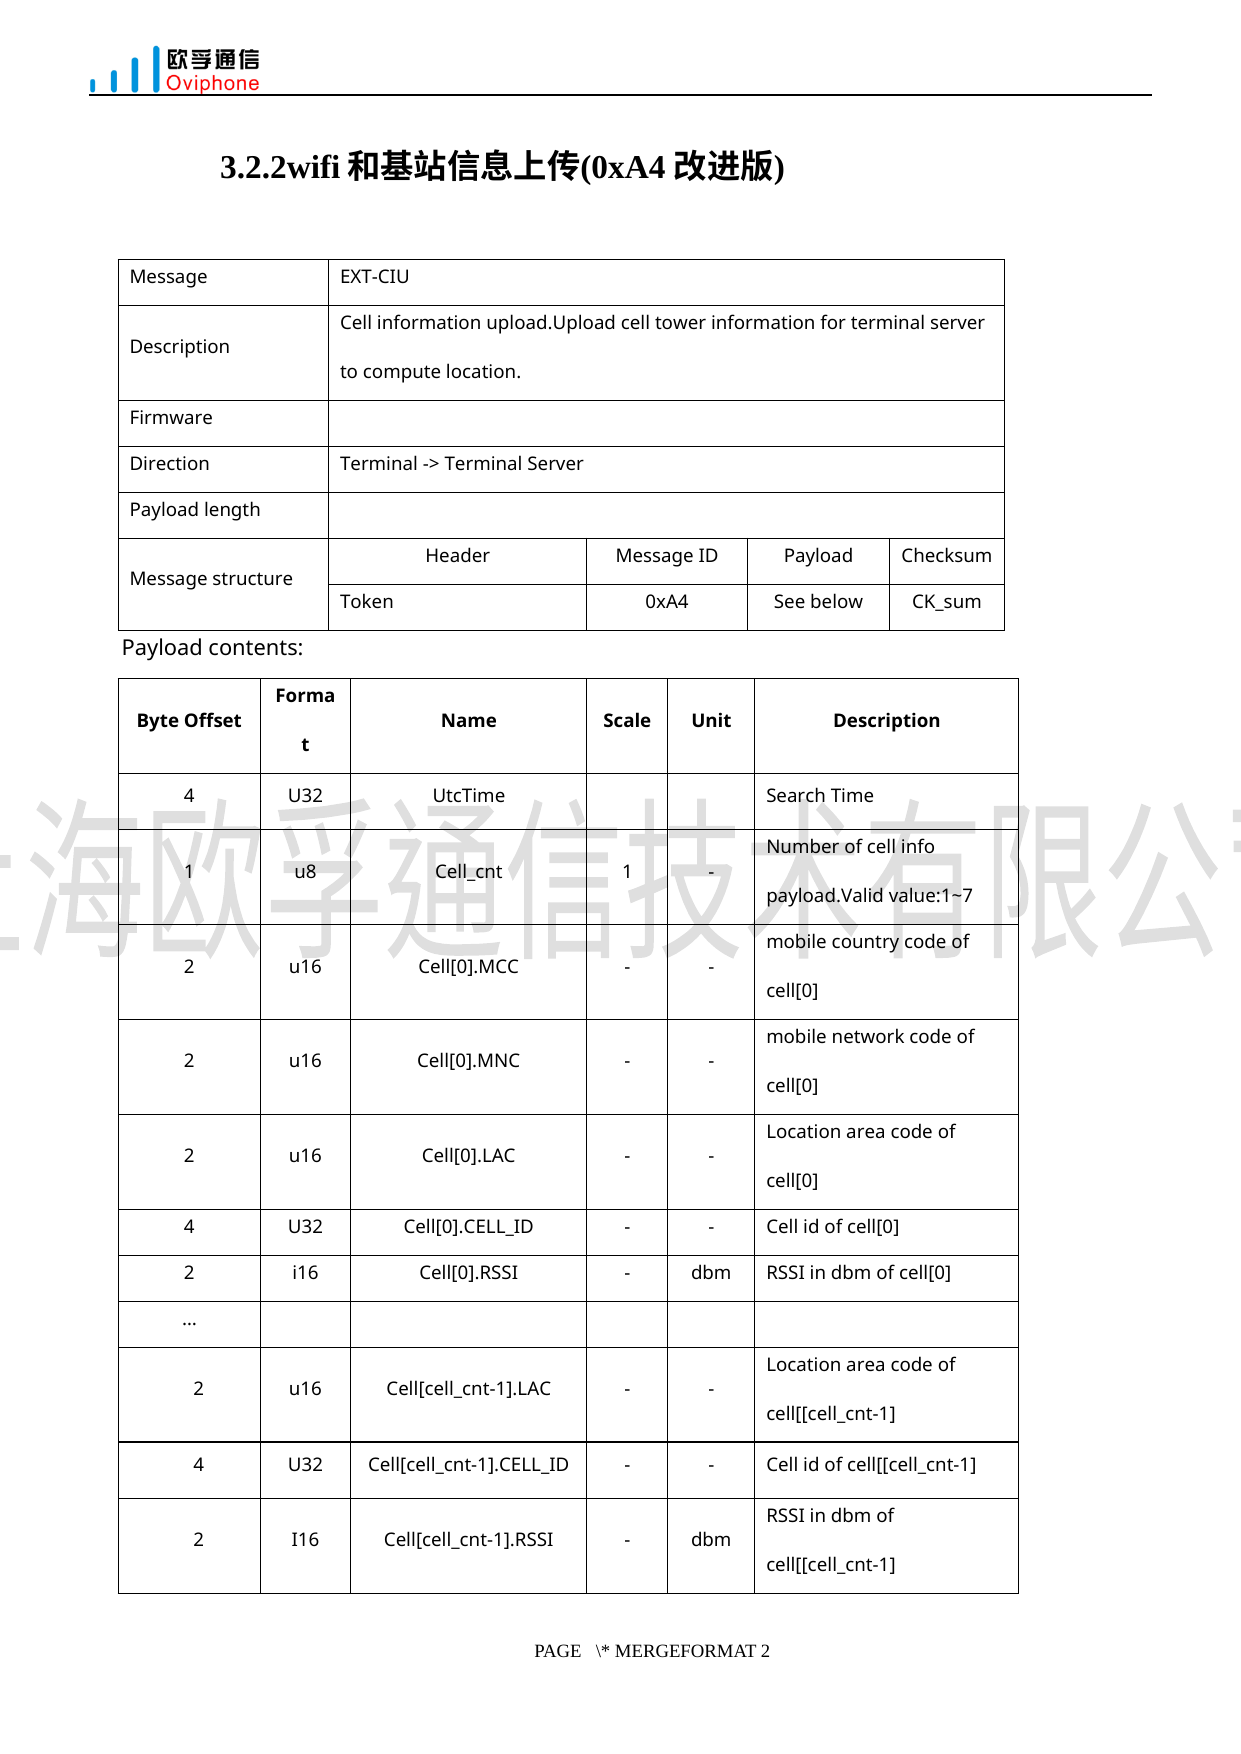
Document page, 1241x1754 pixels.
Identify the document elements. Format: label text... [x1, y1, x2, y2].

table_cell Cell[cell_cnt-1].CELL_ID [351, 1443, 586, 1498]
table_cell u16 [261, 925, 350, 1019]
table_header Unit [668, 679, 754, 773]
table_cell [668, 774, 754, 829]
table_cell u16 [261, 1020, 350, 1114]
text Payload contents: [89, 631, 1152, 663]
table_cell 2 [119, 1020, 260, 1114]
table_cell Location area code of cell[[cell_cnt-1] [755, 1348, 1018, 1441]
table_cell u8 [261, 830, 350, 924]
table_cell Search Time [755, 774, 1018, 829]
table_header Scale [587, 679, 667, 773]
table_cell dbm [668, 1499, 754, 1592]
table_cell UtcTime [351, 774, 586, 829]
table_cell - [668, 1210, 754, 1254]
table_cell Cell_cnt [351, 830, 586, 924]
table_cell Terminal -> Terminal Server [329, 447, 1004, 492]
table_cell Cell[cell_cnt-1].LAC [351, 1348, 586, 1441]
table_cell I16 [261, 1499, 350, 1592]
table_cell 2 [119, 1348, 260, 1441]
table_header EXT-CIU [329, 260, 1004, 305]
table_cell … [119, 1302, 260, 1347]
subtitle 3.2.2wifi和基站信息上传(0xA4 改进版) [176, 132, 1152, 197]
table_cell mobile country code of cell[0] [755, 925, 1018, 1019]
table_cell - [587, 1443, 667, 1498]
table_cell - [587, 1210, 667, 1254]
table_cell - [587, 1499, 667, 1592]
table_cell [587, 1302, 667, 1347]
table_cell Checksum [890, 539, 1004, 584]
table_cell Cell id of cell[0] [755, 1210, 1018, 1254]
table_cell Firmware [119, 401, 328, 446]
table_cell Cell id of cell[[cell_cnt-1] [755, 1443, 1018, 1498]
table_cell RSSI in dbm of cell[0] [755, 1256, 1018, 1301]
table_cell - [668, 830, 754, 924]
table_cell 4 [119, 774, 260, 829]
table_cell [755, 1302, 1018, 1347]
picture [88, 41, 265, 95]
table_cell U32 [261, 774, 350, 829]
table_cell - [587, 925, 667, 1019]
table_cell - [587, 1348, 667, 1441]
table_header Message [119, 260, 328, 305]
table_cell Description [119, 306, 328, 399]
table_cell Token [329, 585, 586, 630]
table_cell - [668, 1348, 754, 1441]
table_cell u16 [261, 1348, 350, 1441]
table_cell - [668, 925, 754, 1019]
table_cell - [587, 1020, 667, 1114]
table_cell [587, 774, 667, 829]
table_cell CK_sum [890, 585, 1004, 630]
table_cell 2 [119, 1499, 260, 1592]
table_cell [261, 1302, 350, 1347]
table_cell 2 [119, 925, 260, 1019]
table_cell Cell[0].CELL_ID [351, 1210, 586, 1254]
table_cell 2 [119, 1115, 260, 1208]
table_cell 1 [587, 830, 667, 924]
table_cell - [587, 1115, 667, 1208]
table_header Byte Offset [119, 679, 260, 773]
table_cell i16 [261, 1256, 350, 1301]
table_cell [351, 1302, 586, 1347]
table_cell 0xA4 [587, 585, 747, 630]
table_cell Payload length [119, 493, 328, 538]
table_cell 4 [119, 1443, 260, 1498]
table_cell Location area code of cell[0] [755, 1115, 1018, 1208]
table_header Format [261, 679, 350, 773]
table_cell Direction [119, 447, 328, 492]
table_cell Message structure [119, 539, 328, 630]
table_cell [668, 1302, 754, 1347]
table_cell dbm [668, 1256, 754, 1301]
table_cell 2 [119, 1256, 260, 1301]
table_cell Header [329, 539, 586, 584]
table_cell Cell[0].RSSI [351, 1256, 586, 1301]
table_cell Cell[cell_cnt-1].RSSI [351, 1499, 586, 1592]
table_cell [329, 493, 1004, 538]
table_cell U32 [261, 1443, 350, 1498]
table_cell [329, 401, 1004, 446]
table_cell Cell information upload.Upload cell tower information for terminal server to compute location. [329, 306, 1004, 399]
table_cell 1 [119, 830, 260, 924]
table_cell - [668, 1020, 754, 1114]
table_cell Payload [748, 539, 889, 584]
table_cell u16 [261, 1115, 350, 1208]
table_cell Cell[0].LAC [351, 1115, 586, 1208]
table_header Name [351, 679, 586, 773]
table_cell See below [748, 585, 889, 630]
table_cell Number of cell info payload.Valid value:1~7 [755, 830, 1018, 924]
table_cell - [668, 1115, 754, 1208]
table_cell RSSI in dbm of cell[[cell_cnt-1] [755, 1499, 1018, 1592]
table_header Description [755, 679, 1018, 773]
table_cell mobile network code of cell[0] [755, 1020, 1018, 1114]
table_cell Message ID [587, 539, 747, 584]
table_cell Cell[0].MCC [351, 925, 586, 1019]
table_cell U32 [261, 1210, 350, 1254]
table_cell - [668, 1443, 754, 1498]
table_cell 4 [119, 1210, 260, 1254]
table_cell Cell[0].MNC [351, 1020, 586, 1114]
table_cell - [587, 1256, 667, 1301]
